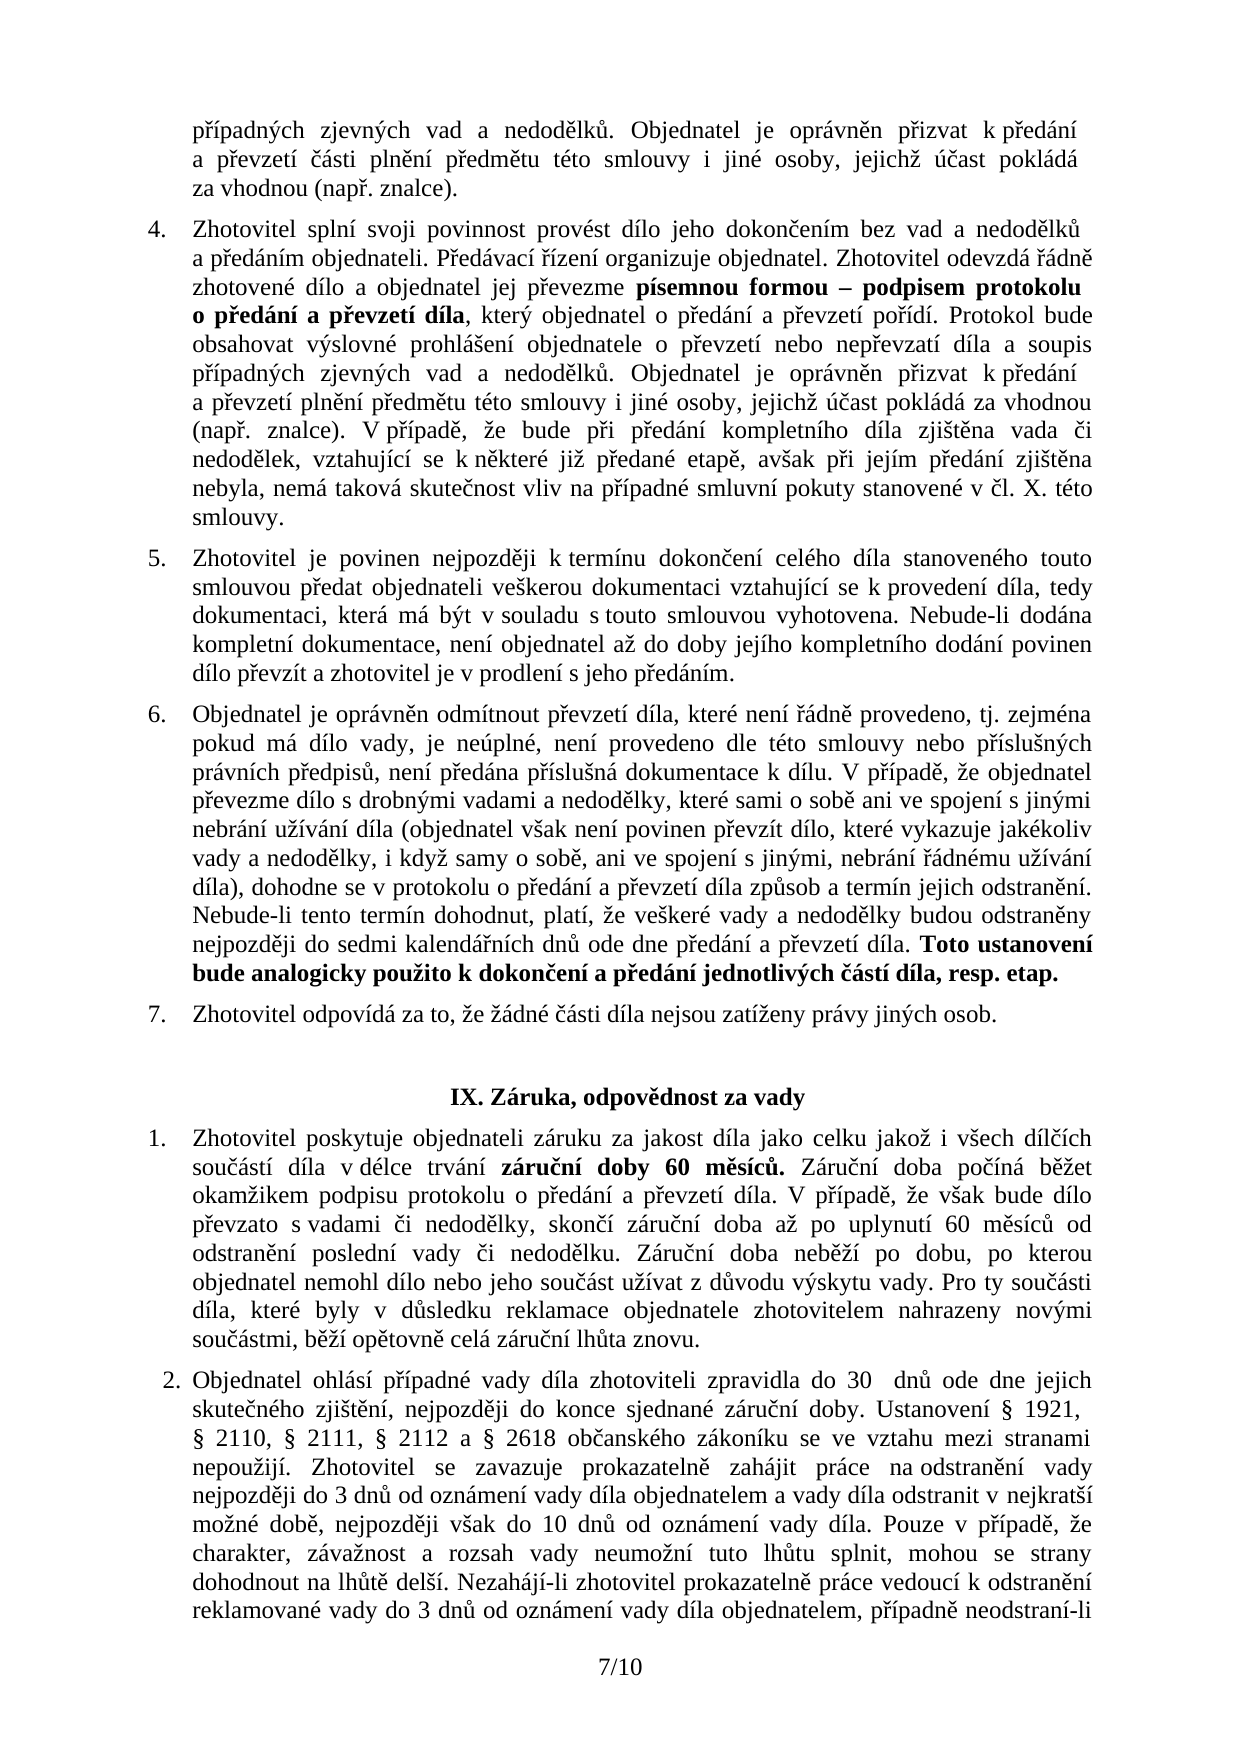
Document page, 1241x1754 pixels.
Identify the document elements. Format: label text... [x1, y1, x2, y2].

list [148, 115, 1093, 202]
list Objednatel je oprávněn odmítnout převzetí díla, které není řádně provedeno, tj. zejména pokud má dílo vady, je neúplné, není provedeno dle této smlouvy nebo příslušných právních předpisů, není předána příslušná dokumentace k dílu. V případě, že objednatel převezme dílo s drobnými vadami a nedodělky, které sami o sobě ani ve spojení s jinými nebrání užívání díla (objednatel však není povinen převzít dílo, které vykazuje jakékoliv vady a nedodělky, i když samy o sobě, ani ve spojení s jinými, nebrání řádnému užívání díla), dohodne se v protokolu o předání a převzetí díla způsob a termín jejich odstranění. Nebude-li tento termín dohodnut, platí, že veškeré vady a nedodělky budou odstraněny nejpozději do sedmi kalendářních dnů ode dne předání a převzetí díla. Toto ustanovení bude analogicky použito k dokončení a předání jednotlivých částí díla, resp. etap. [148, 699, 1093, 987]
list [162, 1365, 1093, 1624]
list Zhotovitel je povinen nejpozději k termínu dokončení celého díla stanoveného touto smlouvou předat objednateli veškerou dokumentaci vztahující se k provedení díla, tedy dokumentaci, která má být v souladu s touto smlouvou vyhotovena. Nebude-li dodána kompletní dokumentace, není objednatel až do doby jejího kompletního dodání povinen dílo převzít a zhotovitel je v prodlení s jeho předáním. [148, 543, 1093, 687]
list IX. Záruka, odpovědnost za vady [162, 1082, 1093, 1110]
list Zhotovitel odpovídá za to, že žádné části díla nejsou zatíženy právy jiných osob. [148, 999, 1093, 1028]
list Zhotovitel splní svoji povinnost provést dílo jeho dokončením bez vad a nedodělků a předáním objednateli. Předávací řízení organizuje objednatel. Zhotovitel odevzdá řádně zhotovené dílo a objednatel jej převezme písemnou formou – podpisem protokolu o předání a převzetí díla, který objednatel o předání a převzetí pořídí. Protokol bude obsahovat výslovné prohlášení objednatele o převzetí nebo nepřevzatí díla a soupis případných zjevných vad a nedodělků. Objednatel je oprávněn přizvat k předání a převzetí plnění předmětu této smlouvy i jiné osoby, jejichž účast pokládá za vhodnou (např. znalce). V případě, že bude při předání kompletního díla zjištěna vada či nedodělek, vztahující se k některé již předané etapě, avšak při jejím předání zjištěna nebyla, nemá taková skutečnost vliv na případné smluvní pokuty stanovené v čl. X. této smlouvy. [148, 214, 1093, 530]
list Zhotovitel poskytuje objednateli záruku za jakost díla jako celku jakož i všech dílčích součástí díla v délce trvání záruční doby 60 měsíců. Záruční doba počíná běžet okamžikem podpisu protokolu o předání a převzetí díla. V případě, že však bude dílo převzato s vadami či nedodělky, skončí záruční doba až po uplynutí 60 měsíců od odstranění poslední vady či nedodělku. Záruční doba neběží po dobu, po kterou objednatel nemohl dílo nebo jeho součást užívat z důvodu výskytu vady. Pro ty součásti díla, které byly v důsledku reklamace objednatele zhotovitelem nahrazeny novými součástmi, běží opětovně celá záruční lhůta znovu. [148, 1123, 1093, 1353]
